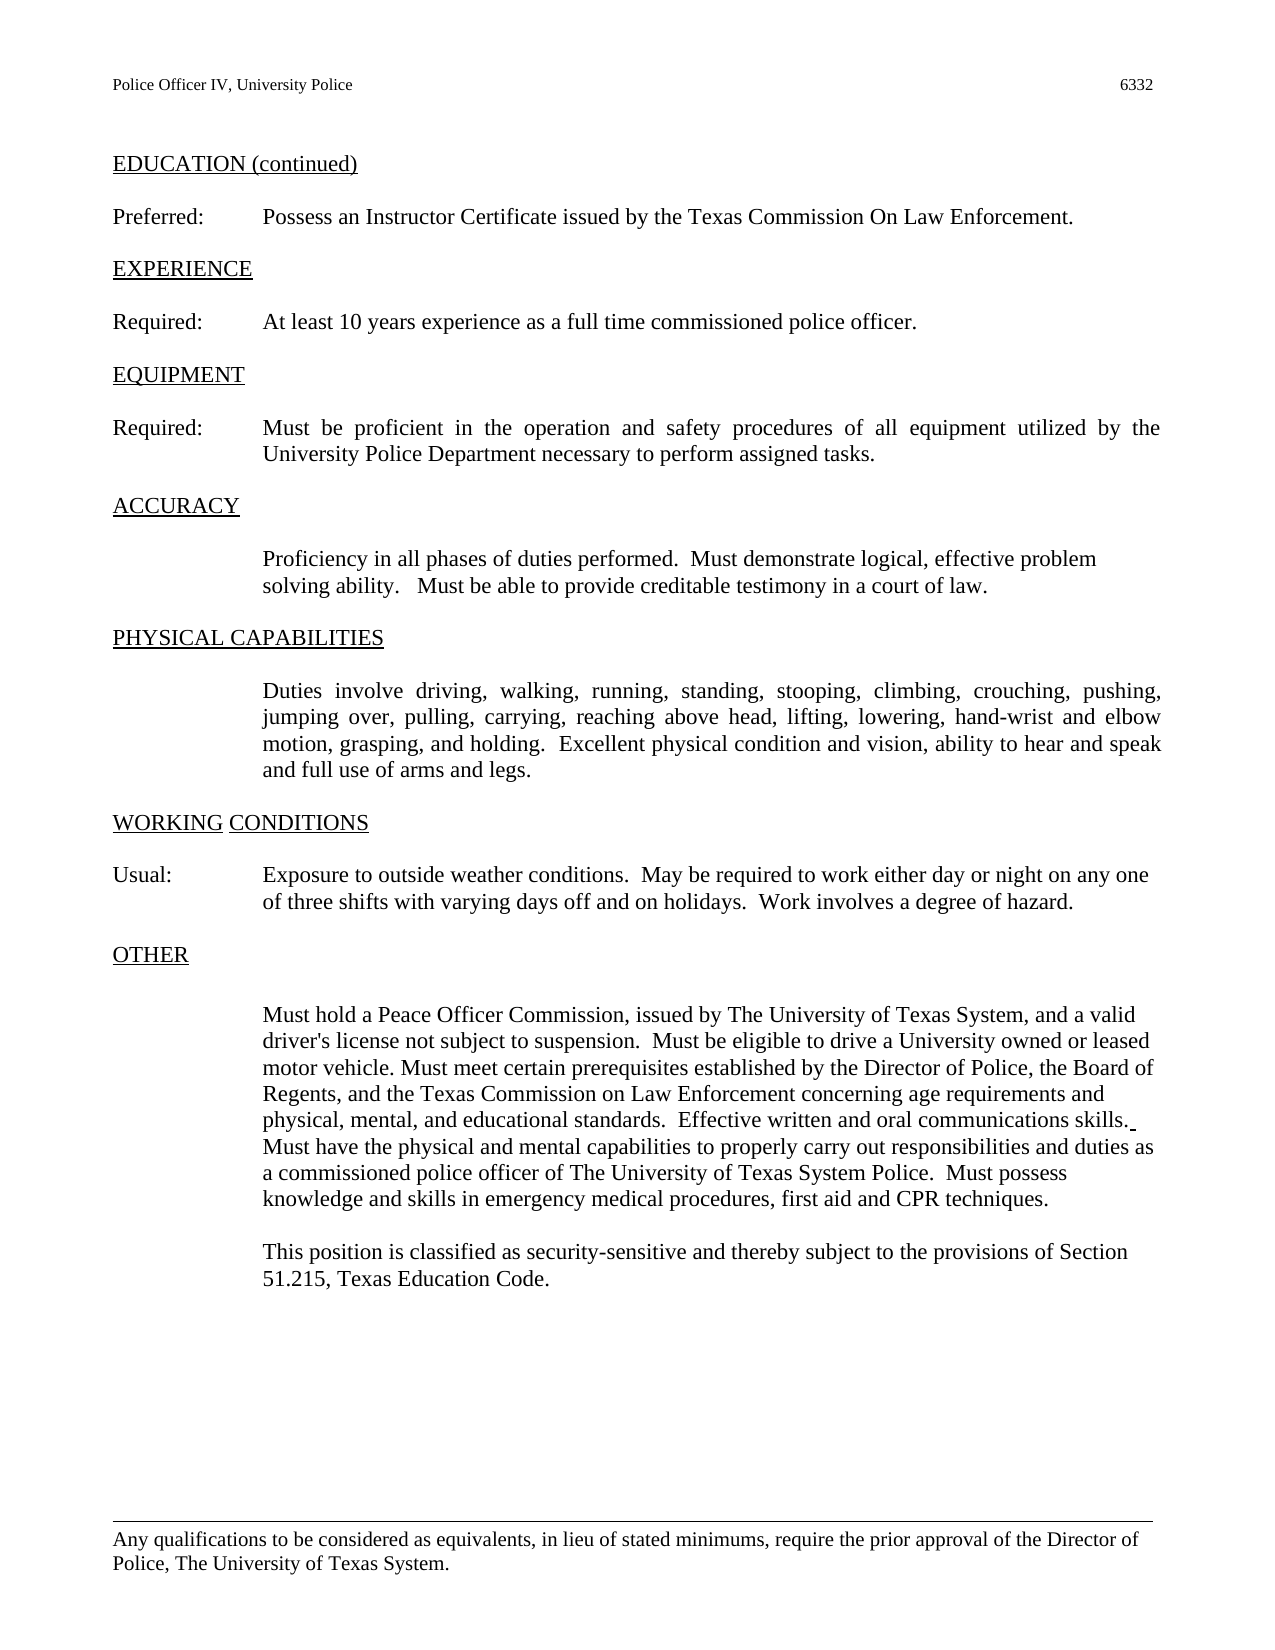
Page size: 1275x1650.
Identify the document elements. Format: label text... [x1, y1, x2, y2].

text PHYSICAL CAPABILITIES [112, 624, 1162, 651]
text Preferred: Possess an Instructor Certificate issued by the Texas Commission On Law Enforcement. [112, 203, 1275, 229]
text Required: Must be proficient in the operation and safety procedures of all equipment utilized by the University Police Department necessary to perform assigned tasks. [112, 413, 1162, 466]
text This position is classified as security-sensitive and thereby subject to the provisions of Section 51.215, Texas Education Code. [217, 1238, 1171, 1291]
text ACCURACY [112, 493, 1162, 519]
text Usual: Exposure to outside weather conditions. May be required to work either day or night on any one of three shifts with varying days off and on holidays. Work involves a degree of hazard. [112, 862, 1162, 914]
text EQUIPMENT [112, 361, 1275, 387]
subtitle OTHER [112, 941, 1162, 967]
text EXPERIENCE [112, 255, 1275, 282]
text Required: At least 10 years experience as a full time commissioned police officer. [112, 308, 1275, 334]
text Must hold a Peace Officer Commission, issued by The University of Texas System, and a valid driver's license not subject to suspension. Must be eligible to drive a University owned or leased motor vehicle. Must meet certain prerequisites established by the Director of Police, the Board of Regents, and the Texas Commission on Law Enforcement concerning age requirements and physical, mental, and educational standards. Effective written and oral communications skills. Must have the physical and mental capabilities to properly carry out responsibilities and duties as a commissioned police officer of The University of Texas System Police. Must possess knowledge and skills in emergency medical procedures, first aid and CPR techniques. [112, 1001, 1162, 1212]
text Proficiency in all phases of duties performed. Must demonstrate logical, effective problem solving ability. Must be able to provide creditable testimony in a court of law. [112, 545, 1162, 598]
text WORKING CONDITIONS [112, 809, 1162, 835]
text Duties involve driving, walking, running, standing, stooping, climbing, crouching, pushing, jumping over, pulling, carrying, reaching above head, lifting, lowering, hand-wrist and elbow motion, grasping, and holding. Excellent physical condition and vision, ability to hear and speak and full use of arms and legs. [187, 677, 1162, 782]
text EDUCATION (continued) [112, 150, 1275, 176]
